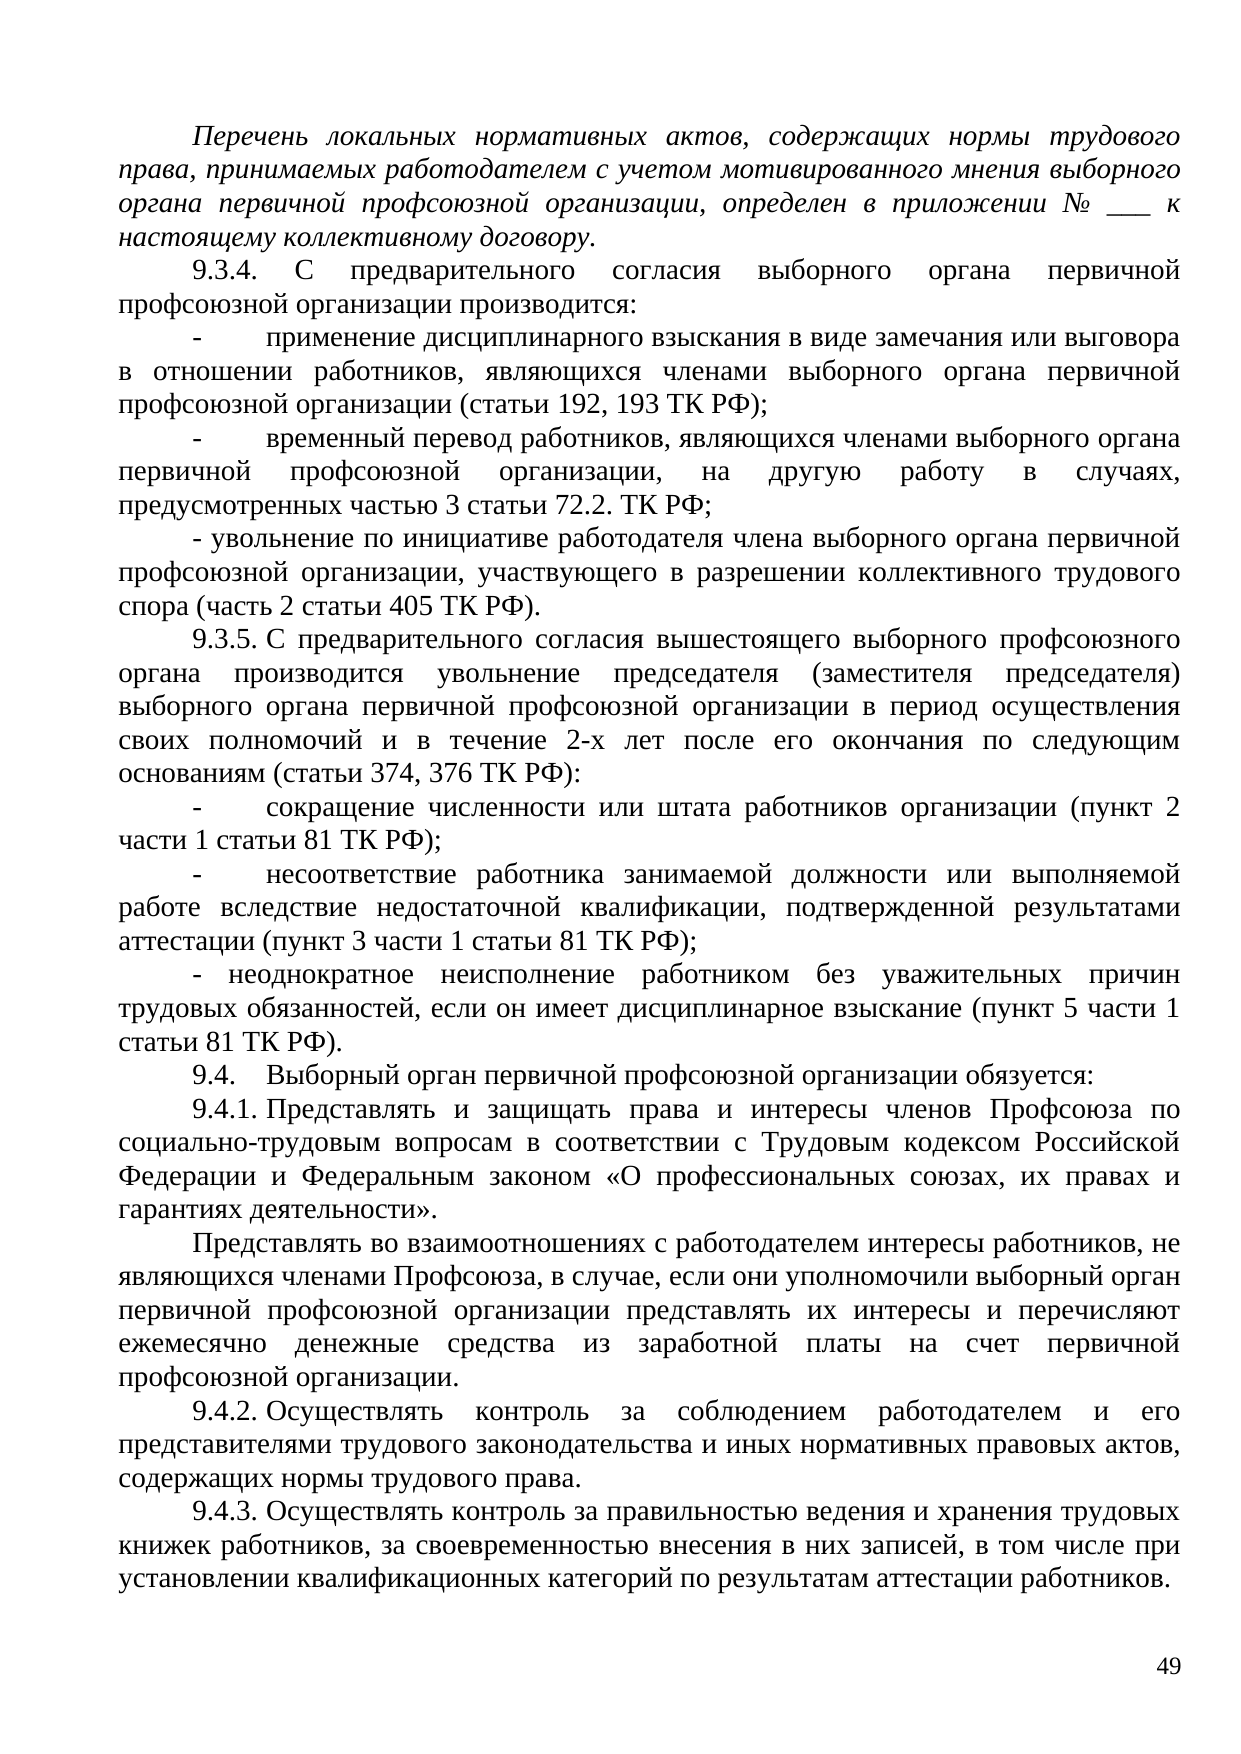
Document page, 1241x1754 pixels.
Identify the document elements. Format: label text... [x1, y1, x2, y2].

list применение дисциплинарного взыскания в виде замечания или выговора в отношении работников, являющихся членами выборного органа первичной профсоюзной организации (статьи 192, 193 ТК РФ); [118, 319, 1181, 420]
text - неоднократное неисполнение работником без уважительных причин трудовых обязанностей, если он имеет дисциплинарное взыскание (пункт 5 части 1 статьи 81 ТК РФ). [118, 957, 1181, 1057]
list 9.3.5. С предварительного согласия вышестоящего выборного профсоюзного органа производится увольнение председателя (заместителя председателя) выборного органа первичной профсоюзной организации в период осуществления своих полномочий и в течение 2-х лет после его окончания по следующим основаниям (статьи 374, 376 ТК РФ): [118, 621, 1181, 789]
list сокращение численности или штата работников организации (пункт 2 части 1 статьи 81 ТК РФ); [118, 789, 1181, 856]
text 9.4. Выборный орган первичной профсоюзной организации обязуется: [118, 1057, 1181, 1091]
text Представлять во взаимоотношениях с работодателем интересы работников, не являющихся членами Профсоюза, в случае, если они уполномочили выборный орган первичной профсоюзной организации представлять их интересы и перечисляют ежемесячно денежные средства из заработной платы на счет первичной профсоюзной организации. [118, 1225, 1181, 1393]
text 9.4.1. Представлять и защищать права и интересы членов Профсоюза по социально-трудовым вопросам в соответствии с Трудовым кодексом Российской Федерации и Федеральным законом «О профессиональных союзах, их правах и гарантиях деятельности». [118, 1091, 1181, 1225]
text 9.4.3. Осуществлять контроль за правильностью ведения и хранения трудовых книжек работников, за своевременностью внесения в них записей, в том числе при установлении квалификационных категорий по результатам аттестации работников. [118, 1493, 1181, 1594]
text - увольнение по инициативе работодателя члена выборного органа первичной профсоюзной организации, участвующего в разрешении коллективного трудового спора (часть 2 статьи 405 ТК РФ). [118, 521, 1181, 621]
list 9.3.4. С предварительного согласия выборного органа первичной профсоюзной организации производится: [118, 252, 1181, 319]
list временный перевод работников, являющихся членами выборного органа первичной профсоюзной организации, на другую работу в случаях, предусмотренных частью 3 статьи 72.2. ТК РФ; [118, 420, 1181, 521]
list несоответствие работника занимаемой должности или выполняемой работе вследствие недостаточной квалификации, подтвержденной результатами аттестации (пункт 3 части 1 статьи 81 ТК РФ); [118, 856, 1181, 957]
list Перечень локальных нормативных актов, содержащих нормы трудового права, принимаемых работодателем с учетом мотивированного мнения выборного органа первичной профсоюзной организации, определен в приложении № ___ к настоящему коллективному договору. [118, 118, 1181, 252]
text 9.4.2. Осуществлять контроль за соблюдением работодателем и его представителями трудового законодательства и иных нормативных правовых актов, содержащих нормы трудового права. [118, 1393, 1181, 1493]
